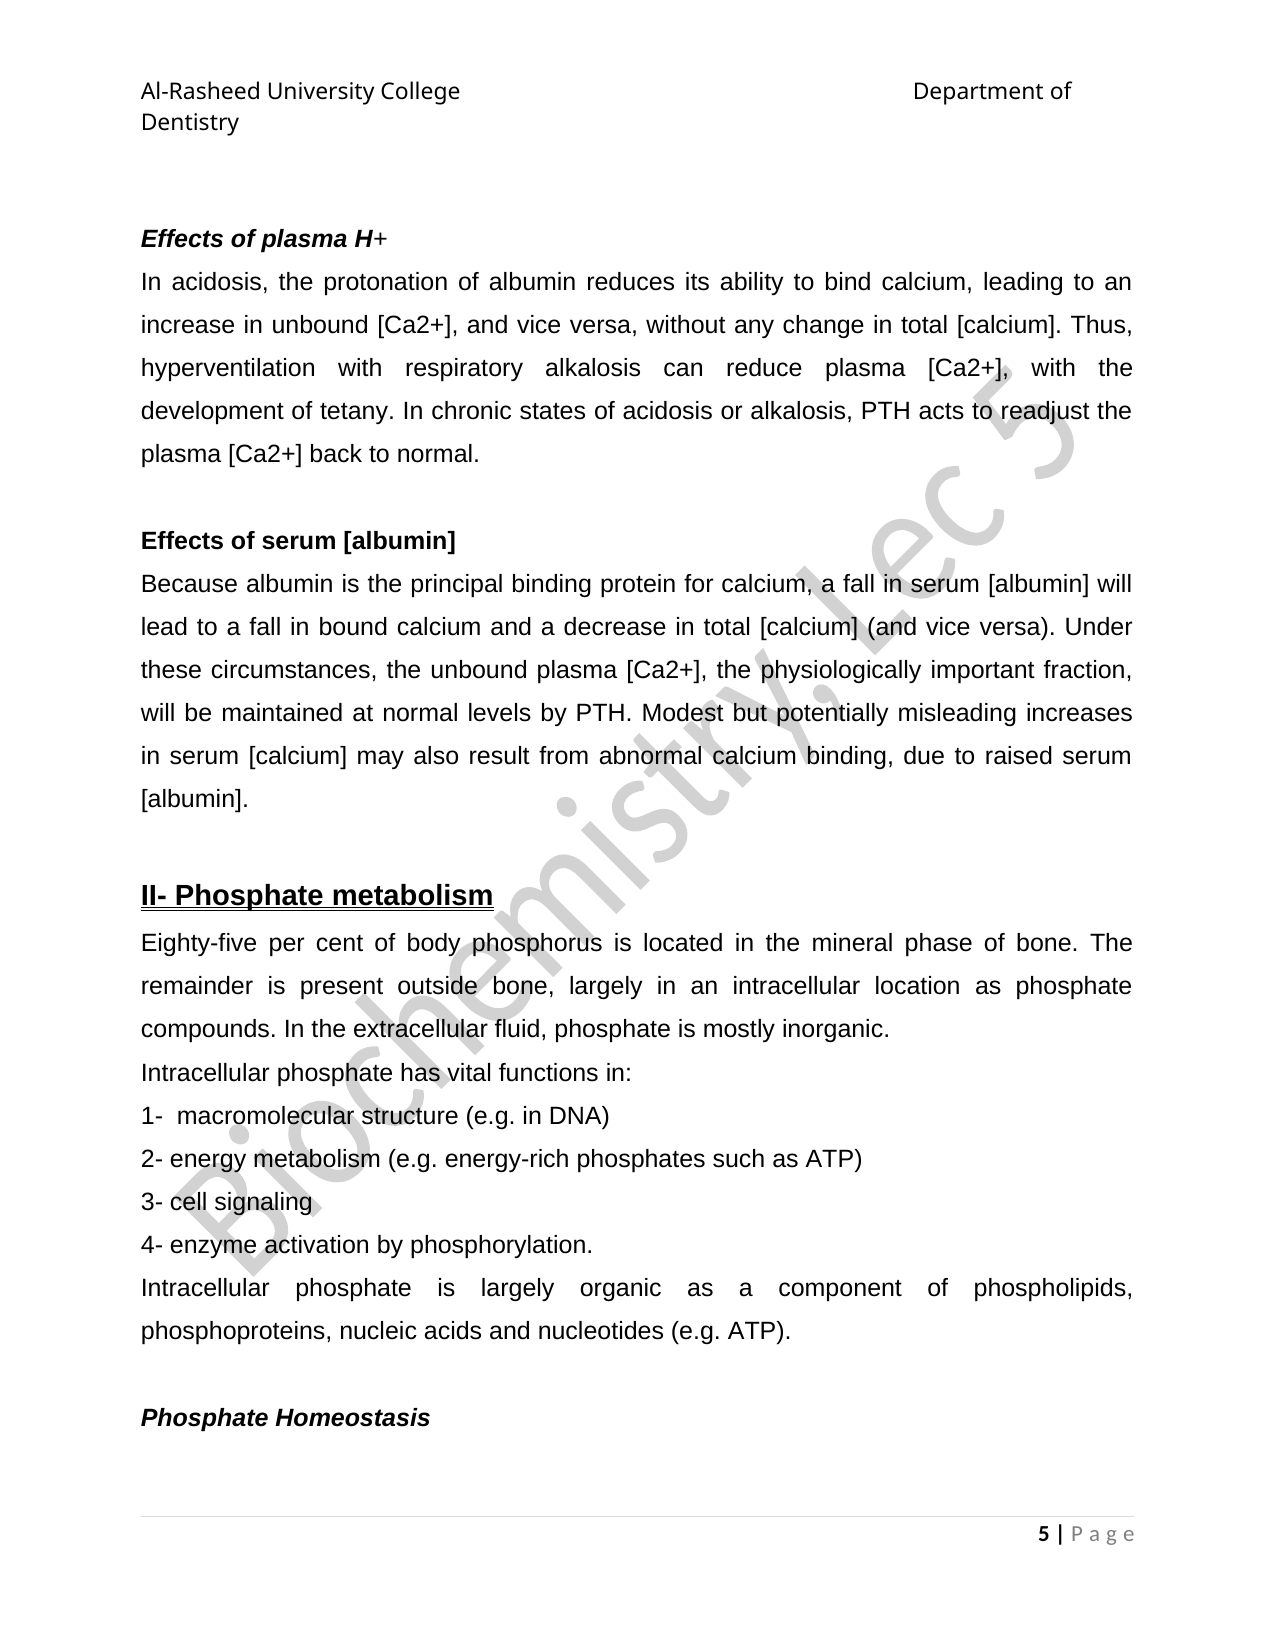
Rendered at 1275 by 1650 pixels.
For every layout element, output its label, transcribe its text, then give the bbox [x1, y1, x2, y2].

text 1- macromolecular structure (e.g. in DNA) [141, 1101, 1134, 1129]
text 3- cell signaling [141, 1187, 1134, 1216]
text Eighty-five per cent of body phosphorus is located in the mineral phase of bone. The remainder is present outside bone, largely in an intracellular location as phosphate compounds. In the extracellular fluid, phosphate is mostly inorganic. [141, 928, 1134, 1043]
text Intracellular phosphate is largely organic as a component of phospholipids, phosphoproteins, nucleic acids and nucleotides (e.g. ATP). [141, 1273, 1134, 1345]
text II- Phosphate metabolism [141, 878, 1134, 911]
text Because albumin is the principal binding protein for calcium, a fall in serum [albumin] will lead to a fall in bound calcium and a decrease in total [calcium] (and vice versa). Under these circumstances, the unbound plasma [Ca2+], the physiologically important fraction, will be maintained at normal levels by PTH. Modest but potentially misleading increases in serum [calcium] may also result from abnormal calcium binding, due to raised serum [albumin]. [141, 569, 1134, 813]
text Phosphate Homeostasis [141, 1402, 1134, 1431]
text 4- enzyme activation by phosphorylation. [141, 1230, 1134, 1259]
text Effects of serum [albumin] [141, 526, 1134, 554]
text Intracellular phosphate has vital functions in: [141, 1057, 1134, 1086]
text In acidosis, the protonation of albumin reduces its ability to bind calcium, leading to an increase in unbound [Ca2+], and vice versa, without any change in total [calcium]. Thus, hyperventilation with respiratory alkalosis can reduce plasma [Ca2+], with the development of tetany. In chronic states of acidosis or alkalosis, PTH acts to readjust the plasma [Ca2+] back to normal. [141, 267, 1134, 468]
text Effects of plasma H+ [141, 224, 1134, 252]
text 2- energy metabolism (e.g. energy-rich phosphates such as ATP) [141, 1144, 1134, 1172]
